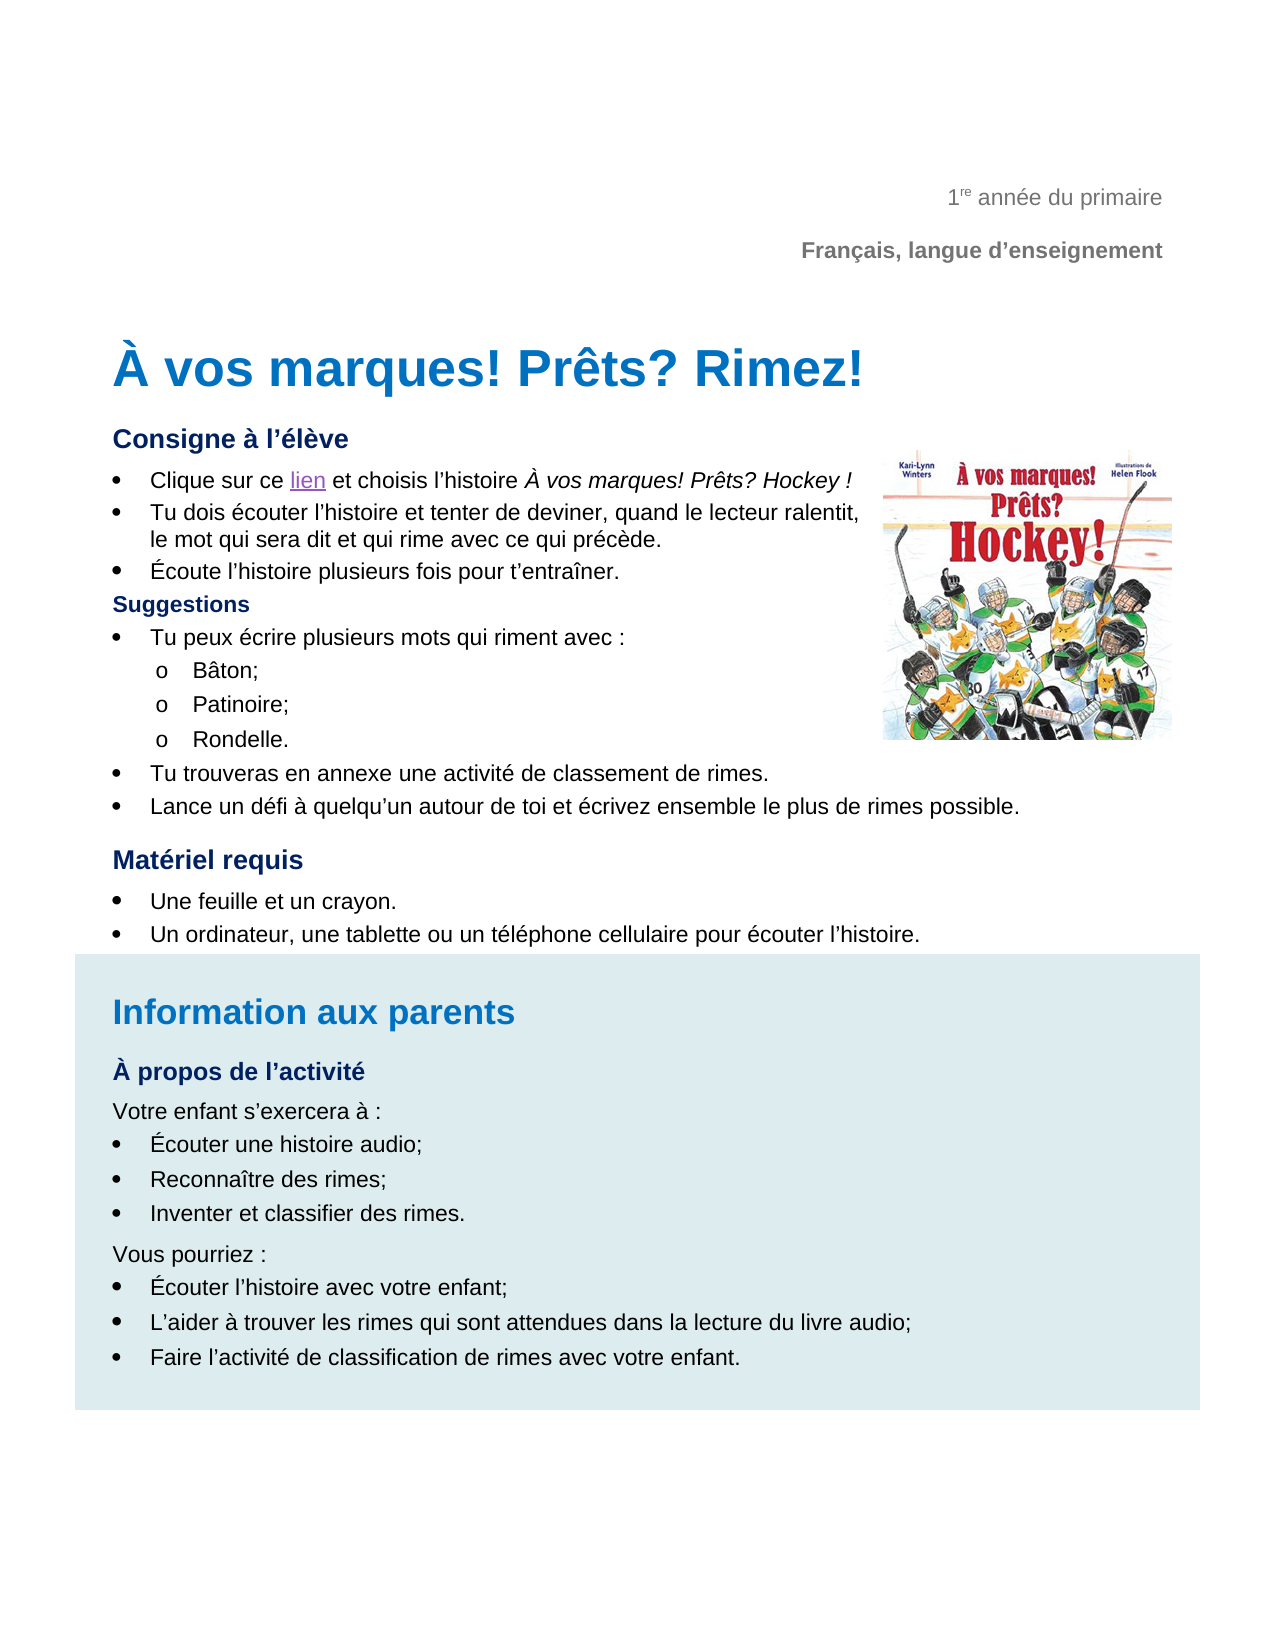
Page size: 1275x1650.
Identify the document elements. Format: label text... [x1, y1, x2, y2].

text Français, langue d’enseignement [112, 237, 1162, 263]
text Consigne à l’élève [112, 423, 1162, 454]
text Bâton; [155, 657, 882, 685]
text Matériel requis [112, 844, 1083, 876]
text Une feuille et un crayon. [112, 888, 1162, 915]
text Rondelle. [155, 726, 1162, 754]
text Lance un défi à quelqu’un autour de toi et écrivez ensemble le plus de rimes possible. [112, 793, 1162, 819]
text Tu trouveras en annexe une activité de classement de rimes. [112, 760, 1162, 787]
text 1re année du primaire [112, 184, 1162, 210]
text À vos marques! Prêts? Rimez! [112, 338, 1162, 398]
text Suggestions [112, 591, 882, 618]
text Tu peux écrire plusieurs mots qui riment avec : [112, 624, 882, 650]
text Écoute l’histoire plusieurs fois pour t’entraîner. [112, 558, 882, 585]
text Clique sur ce lien et choisis l’histoire À vos marques! Prêts? Hockey ! [112, 467, 882, 493]
text Un ordinateur, une tablette ou un téléphone cellulaire pour écouter l’histoire. [112, 921, 1162, 947]
text Patinoire; [155, 691, 882, 719]
text Tu dois écouter l’histoire et tenter de deviner, quand le lecteur ralentit, le mot qui sera dit et qui rime avec ce qui précède. [112, 499, 882, 552]
table_header Information aux parents À propos de l’activité Votre enfant s’exercera à : Écouter une histoire audio; Reconnaître des rimes; Inventer et classifier des rimes. Vous pourriez : Écouter l’histoire avec votre enfant; L’aider à trouver les rimes qui sont attendues dans la lecture du livre audio; Faire l’activité de classification de rimes avec votre enfant. [75, 954, 1200, 1410]
picture [882, 450, 1172, 740]
